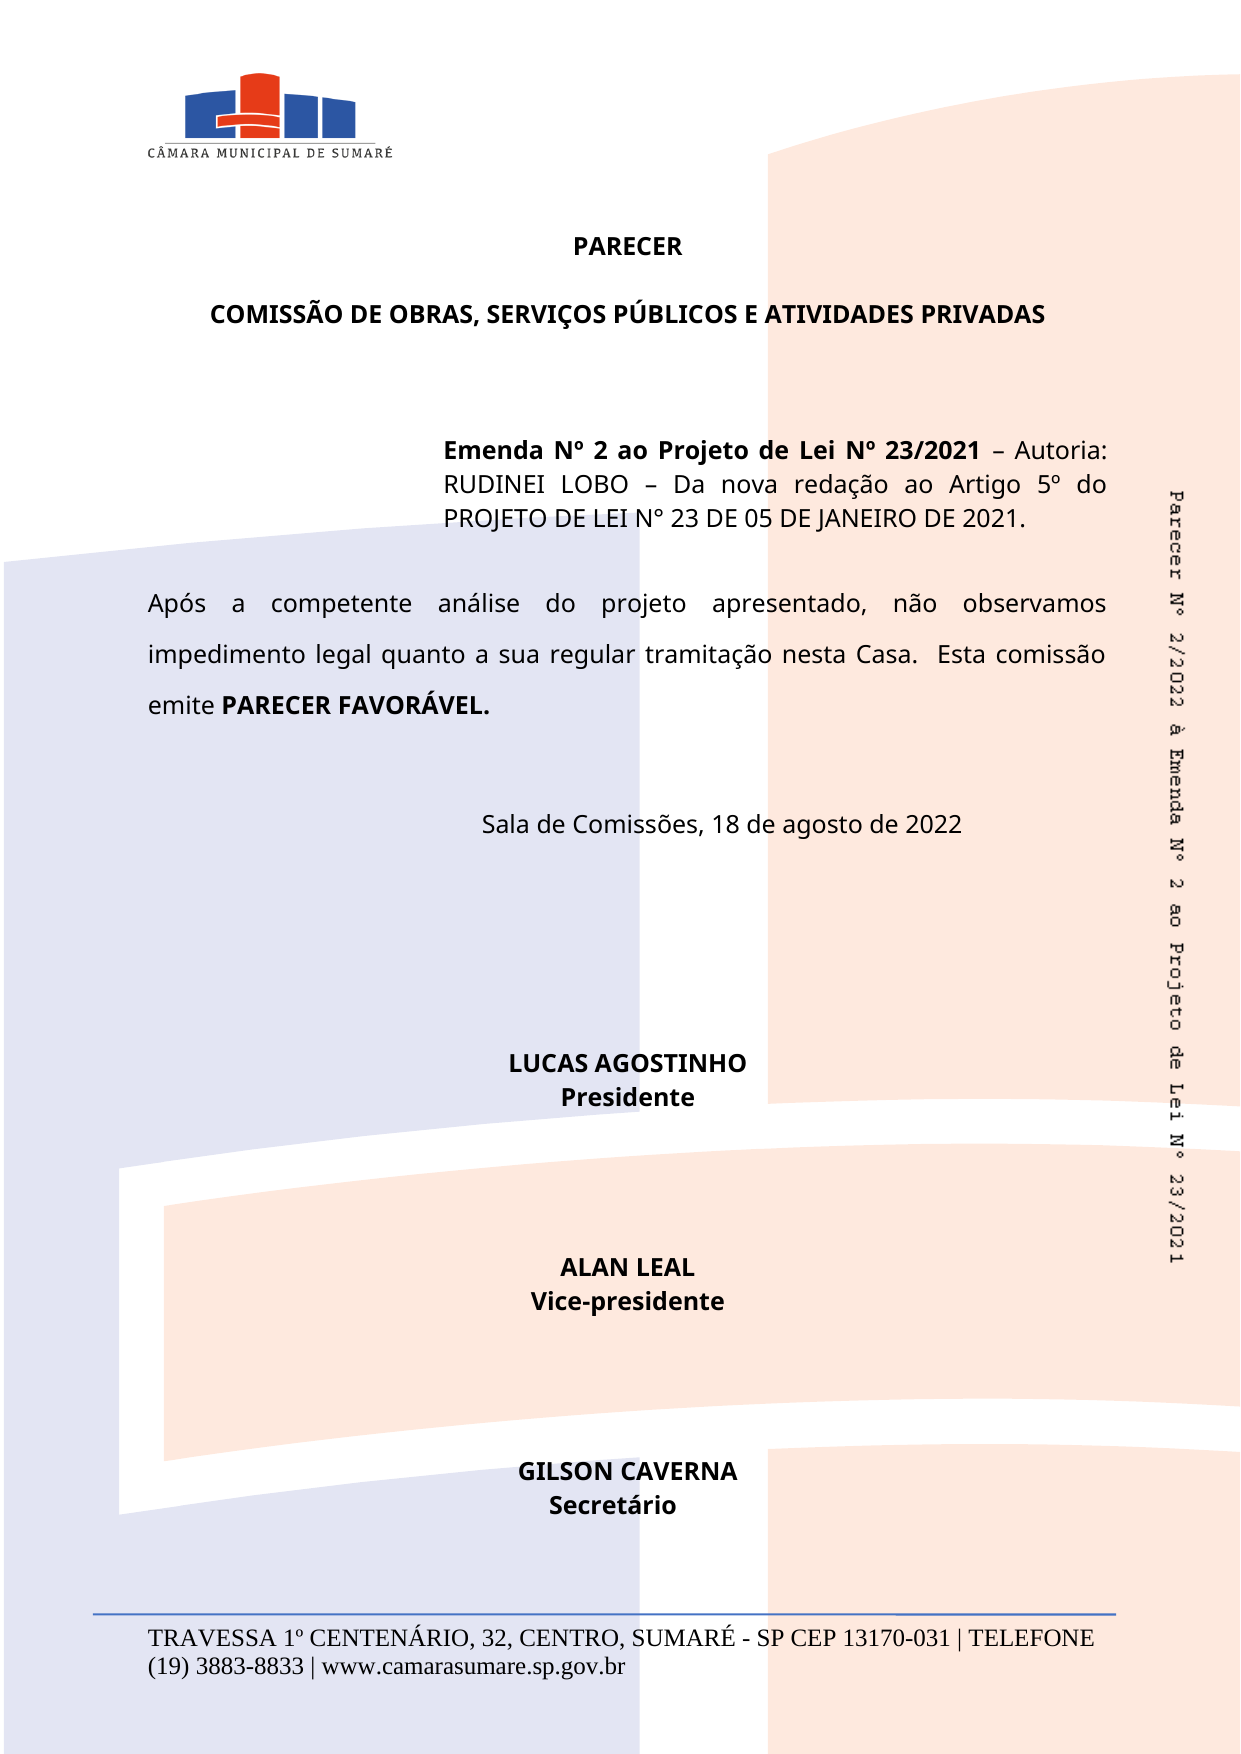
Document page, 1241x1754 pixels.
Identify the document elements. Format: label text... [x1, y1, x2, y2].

picture [1142, 487, 1205, 1266]
text COMISSÃO DE OBRAS, SERVIÇOS PÚBLICOS E ATIVIDADES PRIVADAS [148, 296, 1107, 330]
text Sala de Comissões, 18 de agosto de 2022 [148, 807, 1107, 841]
text PARECER [148, 228, 1107, 262]
text Após a competente análise do projeto apresentado, não observamos impedimento legal quanto a sua regular tramitação nesta Casa. Esta comissão emite PARECER FAVORÁVEL. [148, 586, 1107, 722]
text Secretário [443, 1488, 1107, 1522]
text Presidente [148, 1079, 1107, 1113]
text LUCAS AGOSTINHO [148, 1045, 1107, 1079]
picture [147, 73, 394, 160]
text ALAN LEAL [148, 1249, 1107, 1284]
text Vice-presidente [148, 1284, 1107, 1318]
text Emenda Nº 2 ao Projeto de Lei Nº 23/2021 – Autoria: RUDINEI LOBO – Da nova redação ao Artigo 5º do PROJETO DE LEI N° 23 DE 05 DE JANEIRO DE 2021. [443, 432, 1107, 535]
text GILSON CAVERNA [148, 1454, 1107, 1488]
